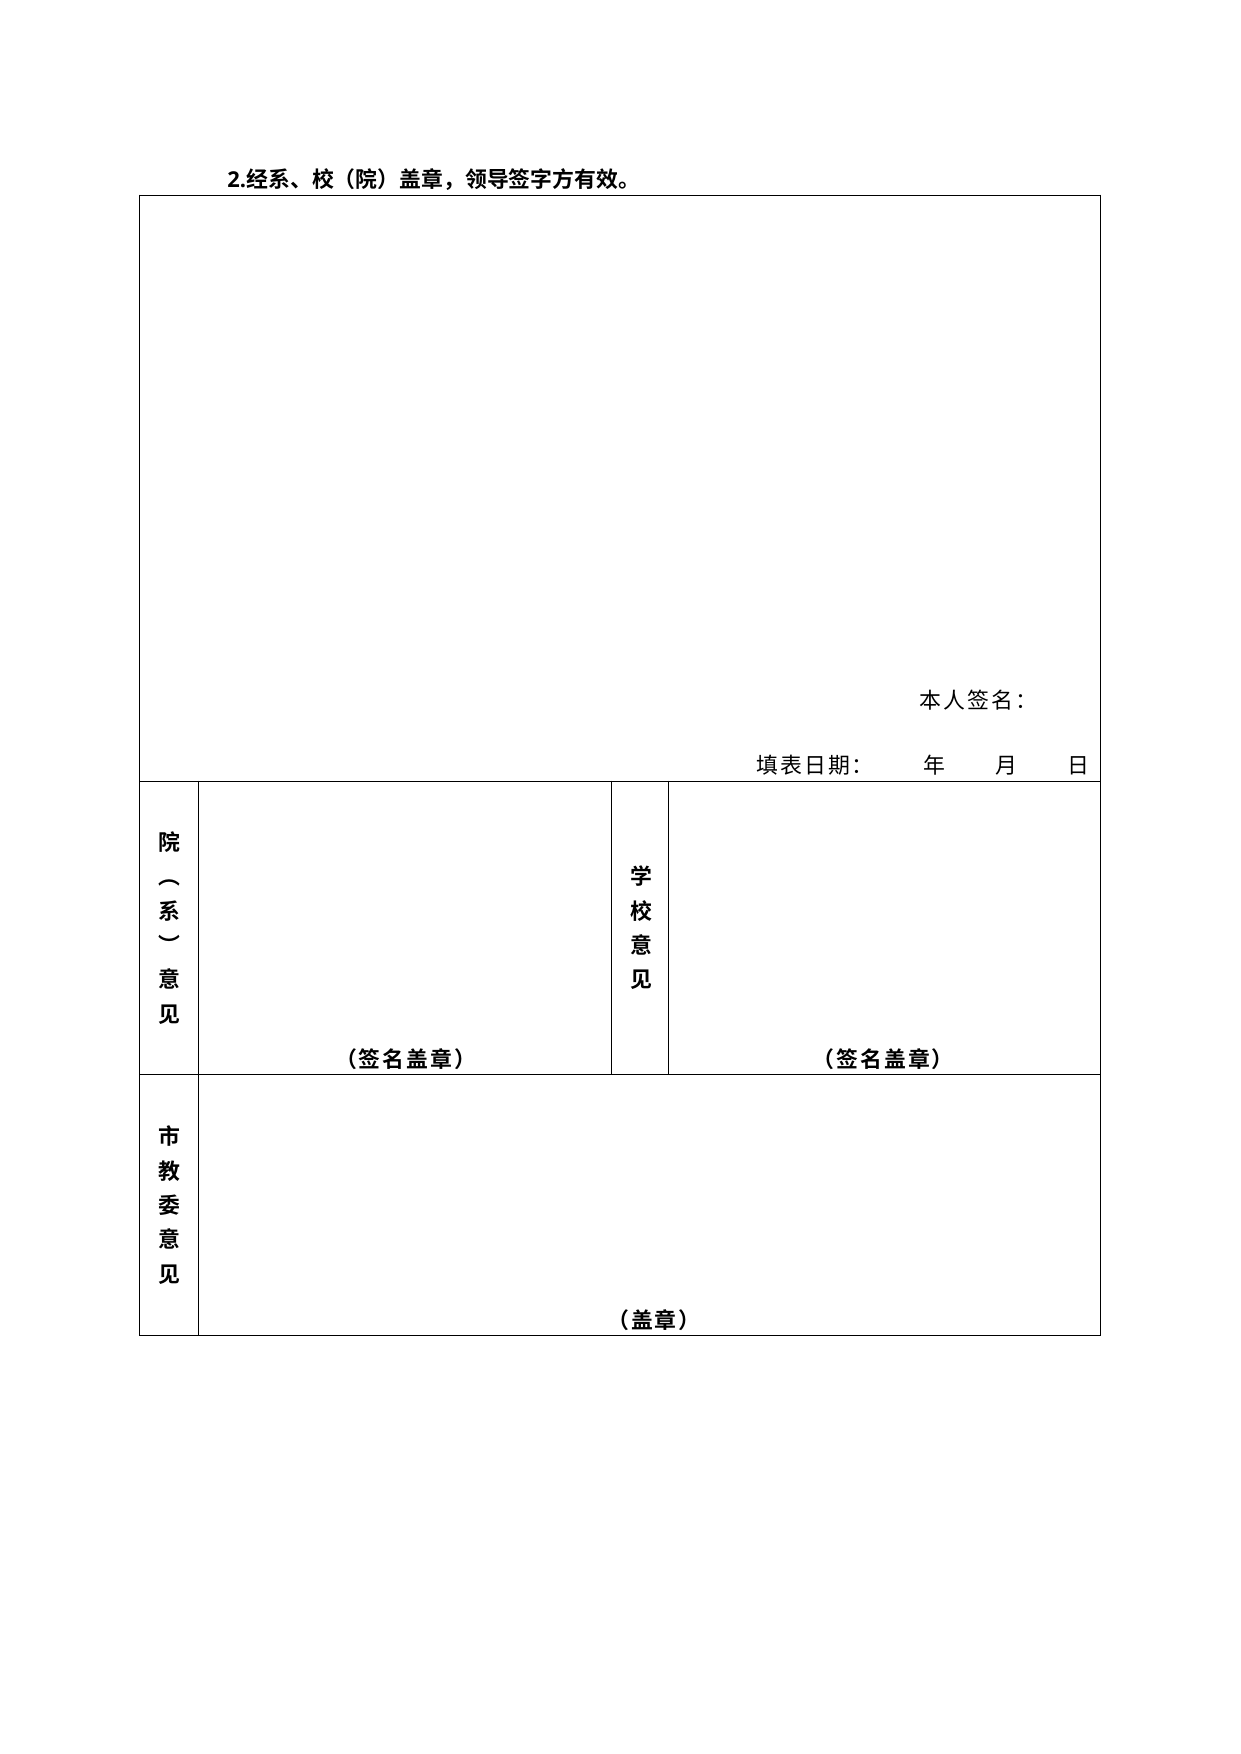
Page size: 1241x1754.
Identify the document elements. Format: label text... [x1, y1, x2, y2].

text 2.经系、校（院）盖章，领导签字方有效。 [187, 162, 1053, 194]
table_cell （签名盖章） [199, 782, 611, 1074]
table_cell 学校意见 [612, 782, 668, 1074]
table_cell （盖章） [199, 1075, 1100, 1335]
table_cell （签名盖章） [669, 782, 1100, 1074]
table_header 本人签名： 填表日期： 年 月 日 [140, 196, 1100, 781]
table_cell 市教委意见 [140, 1075, 198, 1335]
table_cell 院（系）意见 [140, 782, 198, 1074]
